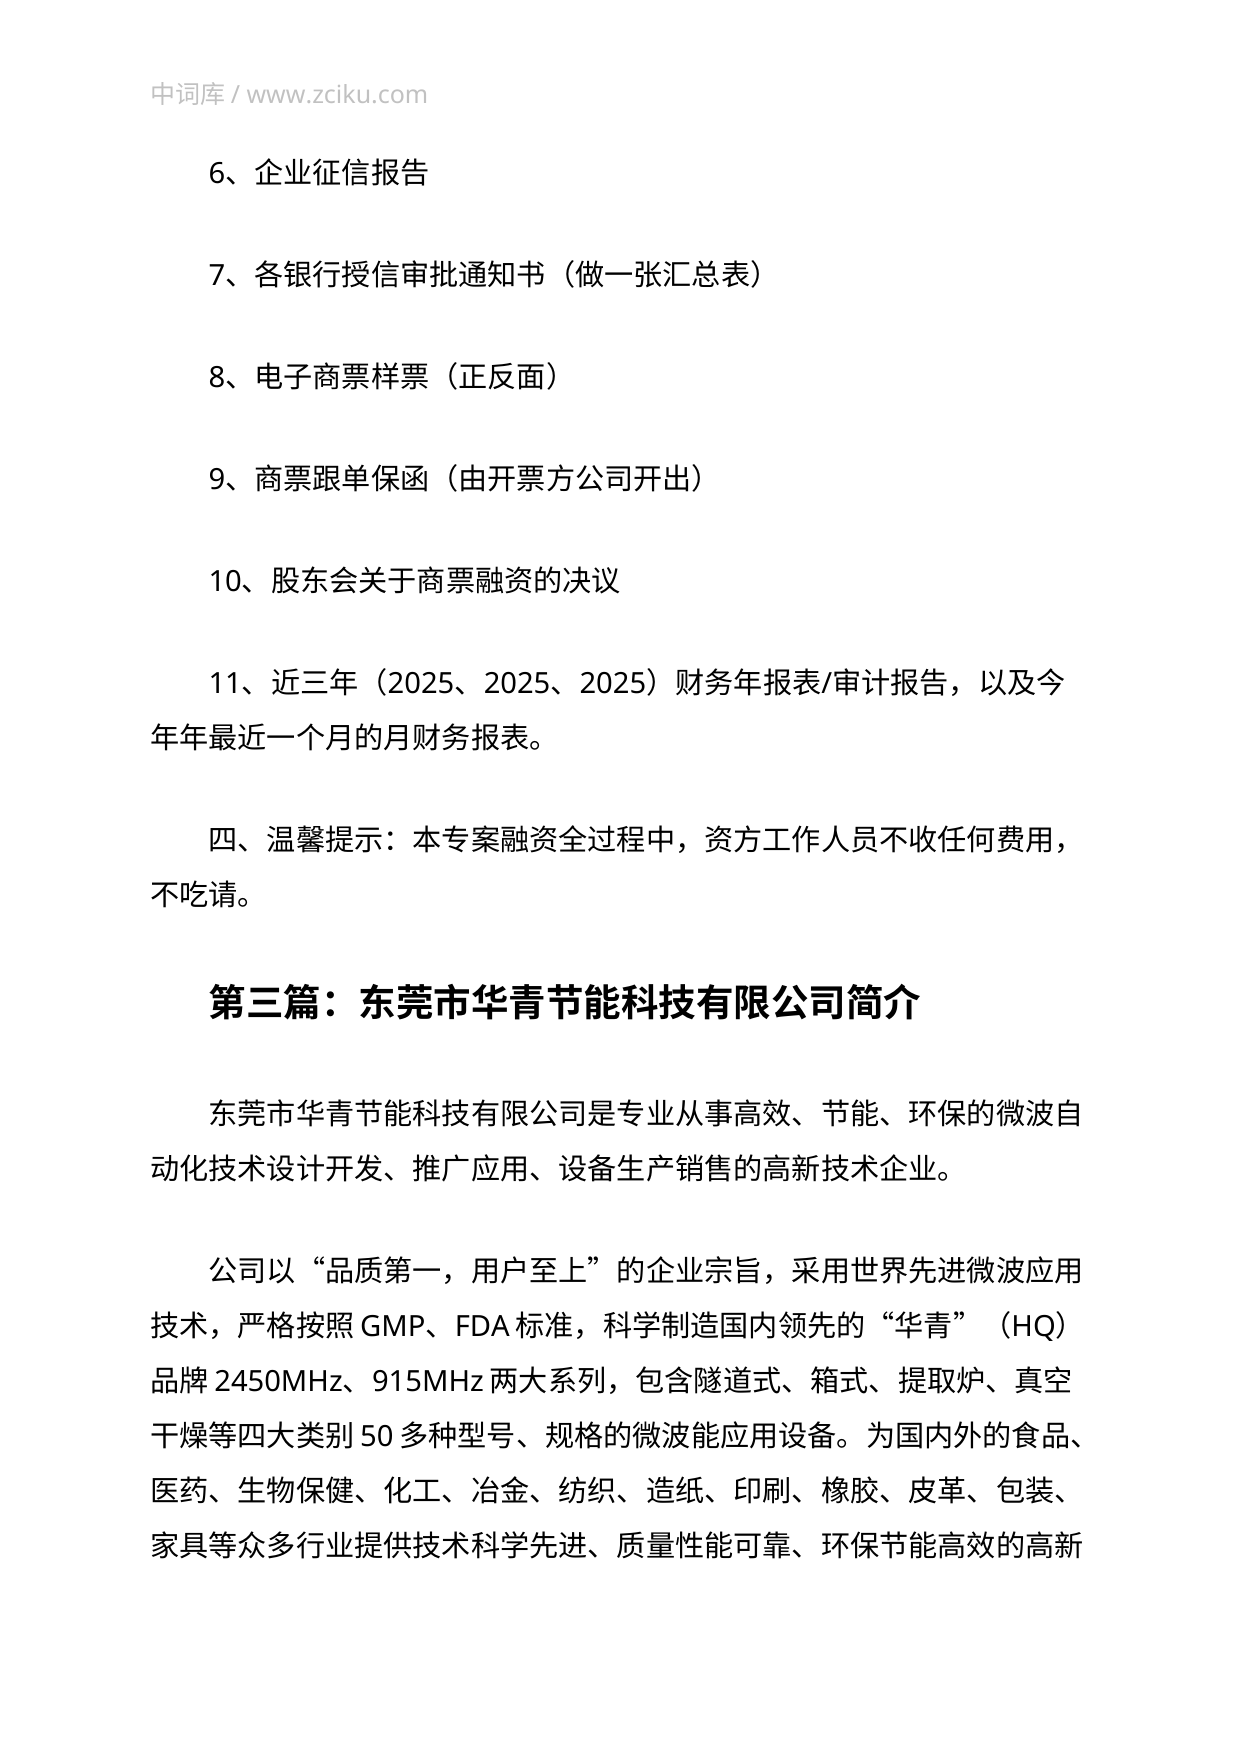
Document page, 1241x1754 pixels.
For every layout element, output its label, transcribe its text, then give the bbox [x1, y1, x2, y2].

text 9、商票跟单保函（由开票方公司开出） [150, 456, 1090, 498]
text 第三篇：东莞市华青节能科技有限公司简介 [150, 973, 1090, 1028]
text 8、电子商票样票（正反面） [150, 354, 1090, 396]
text 7、各银行授信审批通知书（做一张汇总表） [150, 252, 1090, 294]
text 6、企业征信报告 [150, 150, 1090, 192]
text 10、股东会关于商票融资的决议 [150, 558, 1090, 600]
text 四、温馨提示：本专案融资全过程中，资方工作人员不收任何费用，不吃请。 [150, 817, 1090, 914]
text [150, 1247, 1090, 1564]
text 东莞市华青节能科技有限公司是专业从事高效、节能、环保的微波自动化技术设计开发、推广应用、设备生产销售的高新技术企业。 [150, 1091, 1090, 1188]
text 11、近三年（2025、2025、2025）财务年报表/审计报告，以及今年年最近一个月的月财务报表。 [150, 660, 1090, 757]
